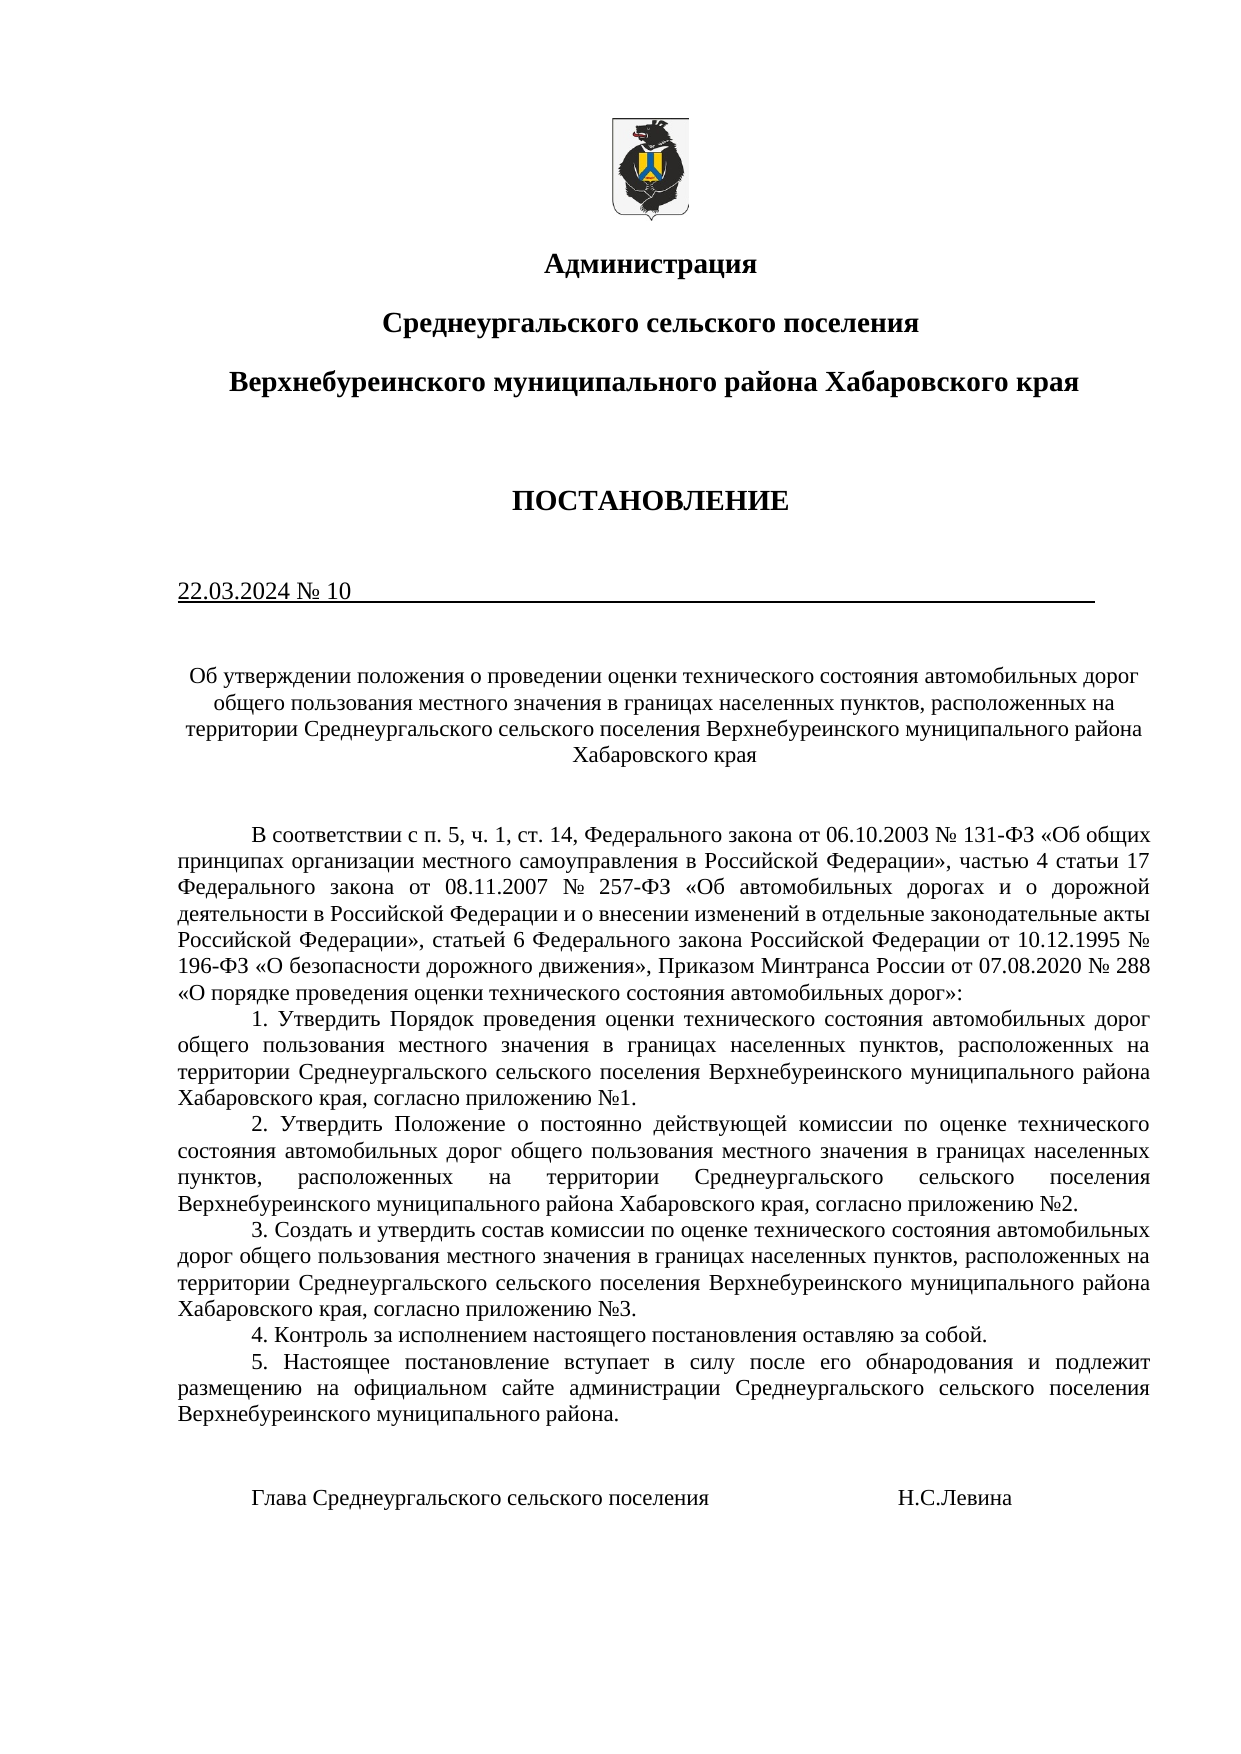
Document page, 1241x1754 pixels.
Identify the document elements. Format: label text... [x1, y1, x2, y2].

text 4. Контроль за исполнением настоящего постановления оставляю за собой. [177, 1321, 1152, 1348]
text 3. Создать и утвердить состав комиссии по оценке технического состояния автомобильных дорог общего пользования местного значения в границах населенных пунктов, расположенных на территории Среднеургальского сельского поселения Верхнебуреинского муниципального района Хабаровского края, согласно приложению №3. [177, 1216, 1152, 1321]
table_header Администрация Среднеургальского сельского поселения Верхнебуреинского муниципального района Хабаровского края ПОСТАНОВЛЕНИЕ [177, 118, 1124, 576]
picture [612, 118, 689, 221]
text 5. Настоящее постановление вступает в силу после его обнародования и подлежит размещению на официальном сайте администрации Среднеургальского сельского поселения Верхнебуреинского муниципального района. [177, 1348, 1152, 1427]
text 22.03.2024 № 10 [177, 576, 1152, 605]
text В соответствии с п. 5, ч. 1, ст. 14, Федерального закона от 06.10.2003 № 131-ФЗ «Об общих принципах организации местного самоуправления в Российской Федерации», частью 4 статьи 17 Федерального закона от 08.11.2007 № 257-ФЗ «Об автомобильных дорогах и о дорожной деятельности в Российской Федерации и о внесении изменений в отдельные законодательные акты Российской Федерации», статьей 6 Федерального закона Российской Федерации от 10.12.1995 № 196-ФЗ «О безопасности дорожного движения», Приказом Минтранса России от 07.08.2020 № 288 «О порядке проведения оценки технического состояния автомобильных дорог»: [177, 821, 1152, 1005]
text Глава Среднеургальского сельского поселения Н.С.Левина [177, 1484, 1152, 1511]
text 2. Утвердить Положение о постоянно действующей комиссии по оценке технического состояния автомобильных дорог общего пользования местного значения в границах населенных пунктов, расположенных на территории Среднеургальского сельского поселения Верхнебуреинского муниципального района Хабаровского края, согласно приложению №2. [177, 1111, 1152, 1216]
text 1. Утвердить Порядок проведения оценки технического состояния автомобильных дорог общего пользования местного значения в границах населенных пунктов, расположенных на территории Среднеургальского сельского поселения Верхнебуреинского муниципального района Хабаровского края, согласно приложению №1. [177, 1005, 1152, 1111]
text Об утверждении положения о проведении оценки технического состояния автомобильных дорог общего пользования местного значения в границах населенных пунктов, расположенных на территории Среднеургальского сельского поселения Верхнебуреинского муниципального района Хабаровского края [177, 662, 1152, 768]
